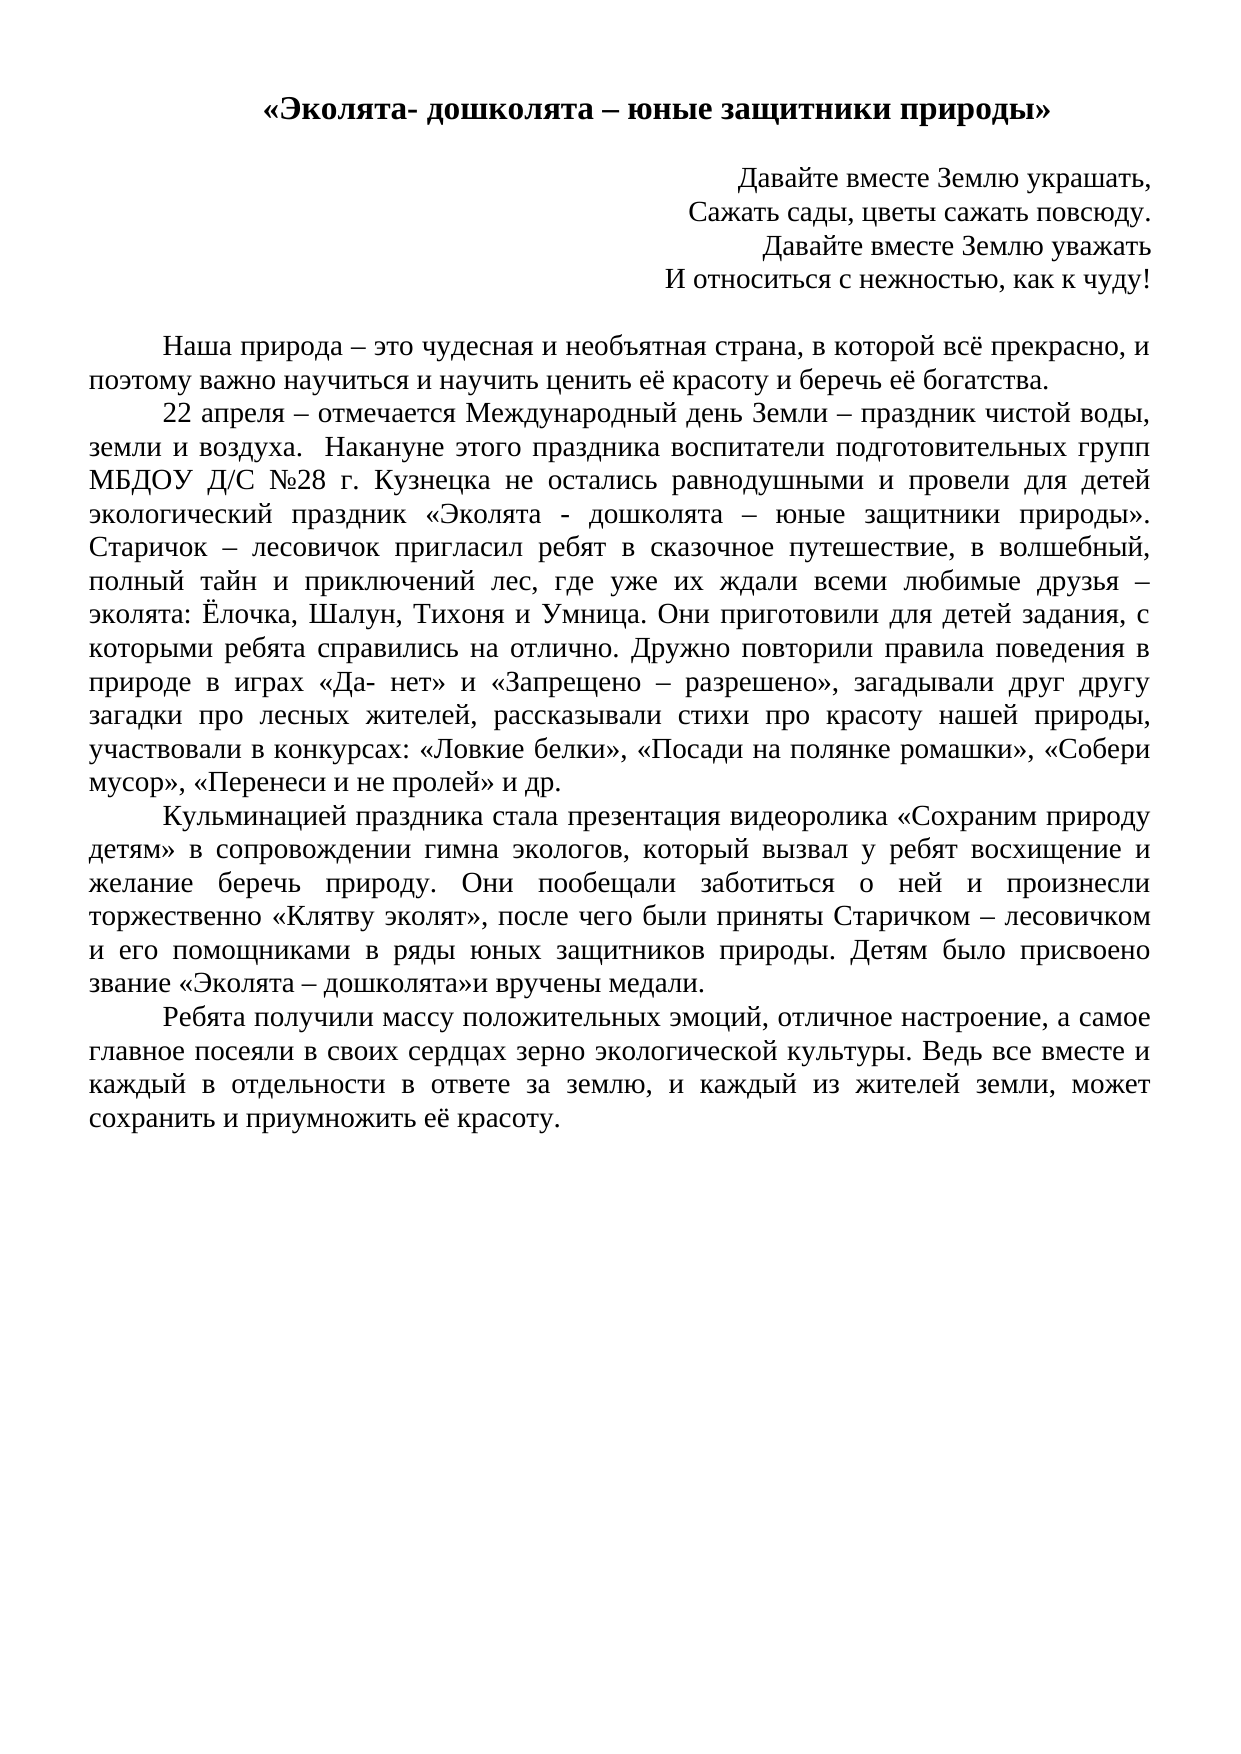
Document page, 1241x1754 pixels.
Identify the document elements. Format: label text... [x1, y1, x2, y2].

text Давайте вместе Землю уважать [89, 228, 1152, 261]
text И относиться с нежностью, как к чуду! [89, 261, 1152, 295]
text Давайте вместе Землю украшать, [89, 161, 1152, 194]
text Сажать сады, цветы сажать повсюду. [89, 194, 1152, 228]
text 22 апреля – отмечается Международный день Земли – праздник чистой воды, земли и воздуха. Накануне этого праздника воспитатели подготовительных групп МБДОУ Д/С №28 г. Кузнецка не остались равнодушными и провели для детей экологический праздник «Эколята - дошколята – юные защитники природы». Старичок – лесовичок пригласил ребят в сказочное путешествие, в волшебный, полный тайн и приключений лес, где уже их ждали всеми любимые друзья – эколята: Ёлочка, Шалун, Тихоня и Умница. Они приготовили для детей задания, с которыми ребята справились на отлично. Дружно повторили правила поведения в природе в играх «Да- нет» и «Запрещено – разрешено», загадывали друг другу загадки про лесных жителей, рассказывали стихи про красоту нашей природы, участвовали в конкурсах: «Ловкие белки», «Посади на полянке ромашки», «Собери мусор», «Перенеси и не пролей» и др. [89, 395, 1152, 798]
text Ребята получили массу положительных эмоций, отличное настроение, а самое главное посеяли в своих сердцах зерно экологической культуры. Ведь все вместе и каждый в отдельности в ответе за землю, и каждый из жителей земли, может сохранить и приумножить её красоту. [89, 999, 1152, 1133]
text Наша природа – это чудесная и необъятная страна, в которой всё прекрасно, и поэтому важно научиться и научить ценить её красоту и беречь её богатства. [89, 328, 1152, 395]
text Кульминацией праздника стала презентация видеоролика «Сохраним природу детям» в сопровождении гимна экологов, который вызвал у ребят восхищение и желание беречь природу. Они пообещали заботиться о ней и произнесли торжественно «Клятву эколят», после чего были приняты Старичком – лесовичком и его помощниками в ряды юных защитников природы. Детям было присвоено звание «Эколята – дошколята»и вручены медали. [89, 798, 1152, 999]
text «Эколята- дошколята – юные защитники природы» [89, 89, 1152, 127]
